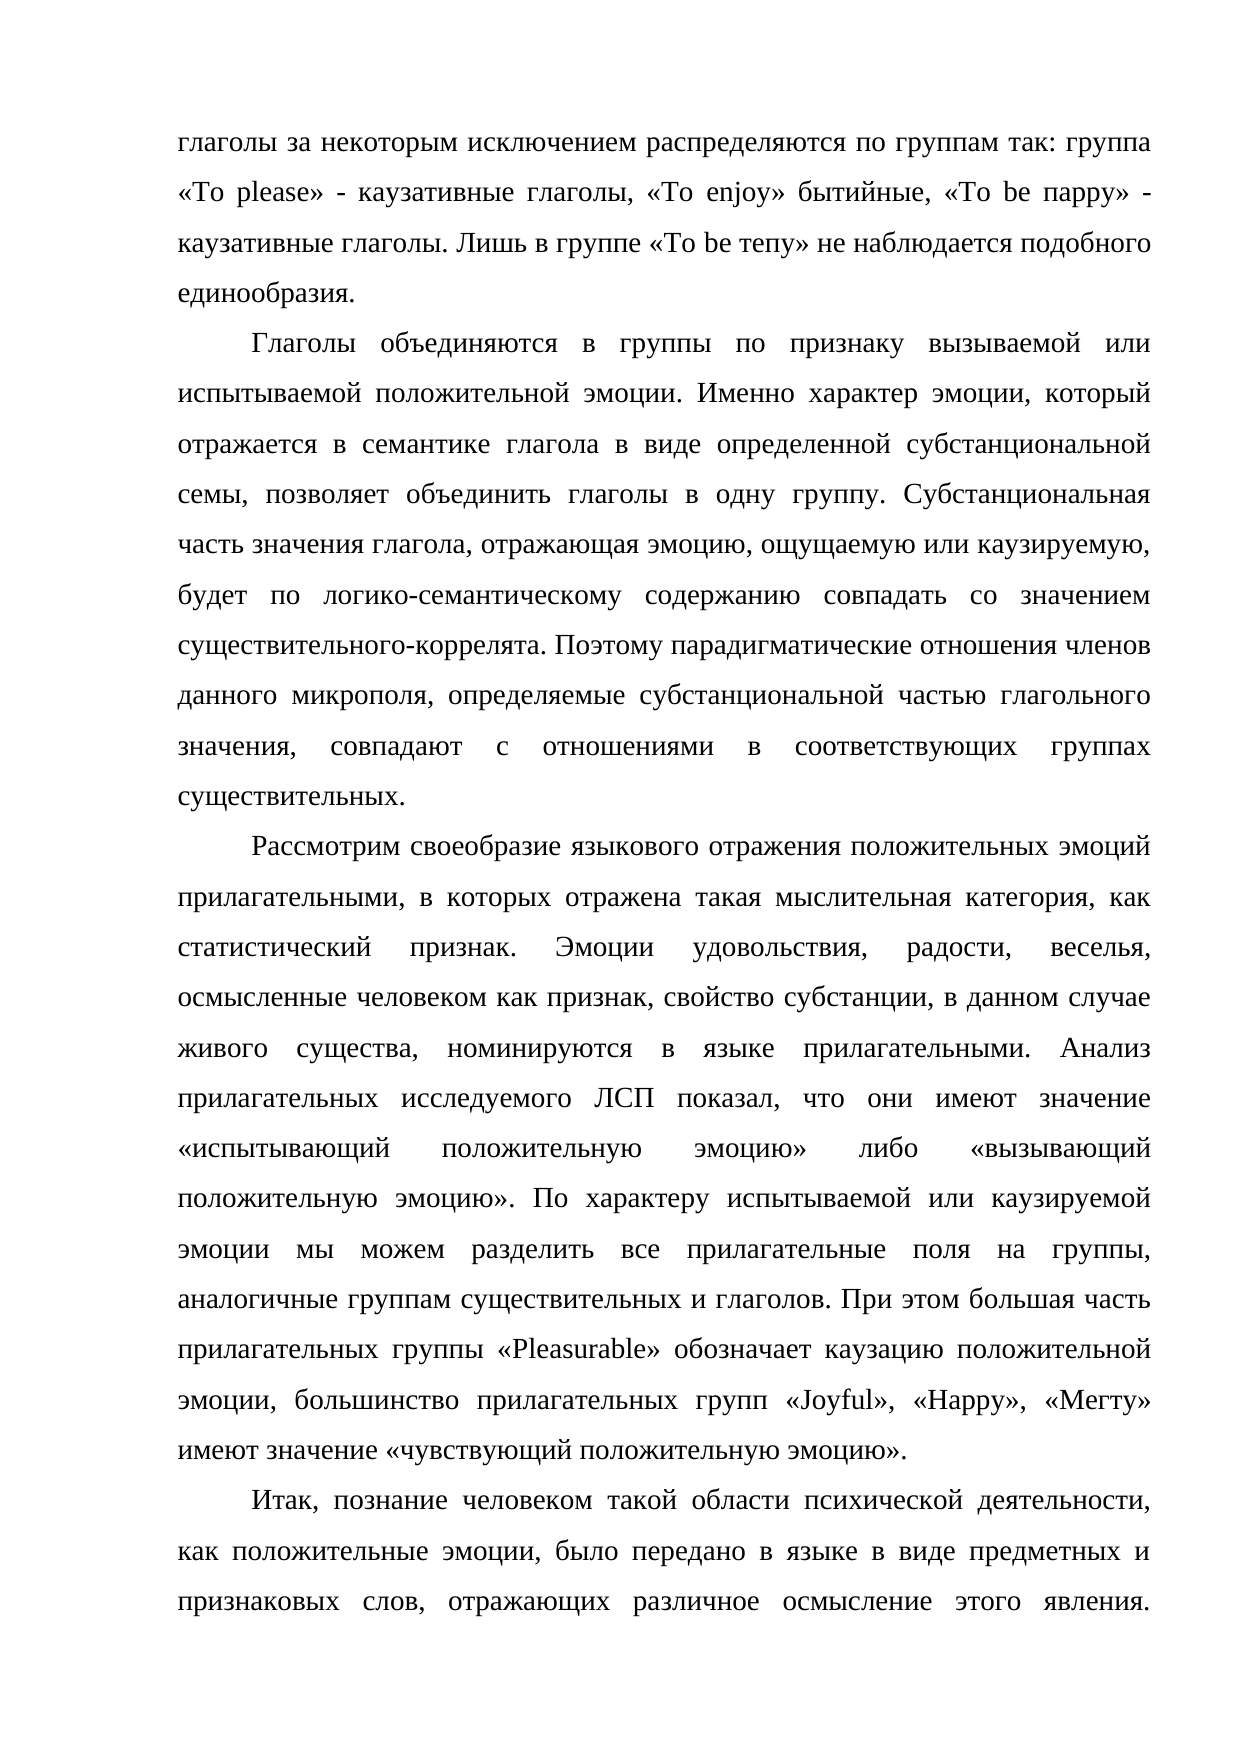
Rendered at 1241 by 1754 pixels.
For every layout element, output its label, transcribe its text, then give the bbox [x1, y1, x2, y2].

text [177, 1482, 1152, 1617]
text Глаголы объединяются в группы по признаку вызываемой или испытываемой положительной эмоции. Именно характер эмоции, который отражается в семантике глагола в виде определенной субстанциональной семы, позволяет объединить глаголы в одну группу. Субстанциональная часть значения глагола, отражающая эмоцию, ощущаемую или каузируемую, будет по логико-семантическому содержанию совпадать со значением существительного-коррелята. Поэтому парадигматические отношения членов данного микрополя, определяемые субстанциональной частью глагольного значения, совпадают с отношениями в соответствующих группах существительных. [177, 325, 1152, 812]
text Рассмотрим своеобразие языкового отражения положительных эмоций прилагательными, в которых отражена такая мыслительная категория, как статистический признак. Эмоции удовольствия, радости, веселья, осмысленные человеком как признак, свойство субстанции, в данном случае живого существа, номинируются в языке прилагательными. Анализ прилагательных исследуемого ЛСП показал, что они имеют значение «испытывающий положительную эмоцию» либо «вызывающий положительную эмоцию». По характеру испытываемой или каузируемой эмоции мы можем разделить все прилагательные поля на группы, аналогичные группам существительных и глаголов. При этом большая часть прилагательных группы «Pleasurable» обозначает каузацию положительной эмоции, большинство прилагательных групп «Joyful», «Нарру», «Мегту» имеют значение «чувствующий положительную эмоцию». [177, 828, 1152, 1466]
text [177, 124, 1152, 308]
